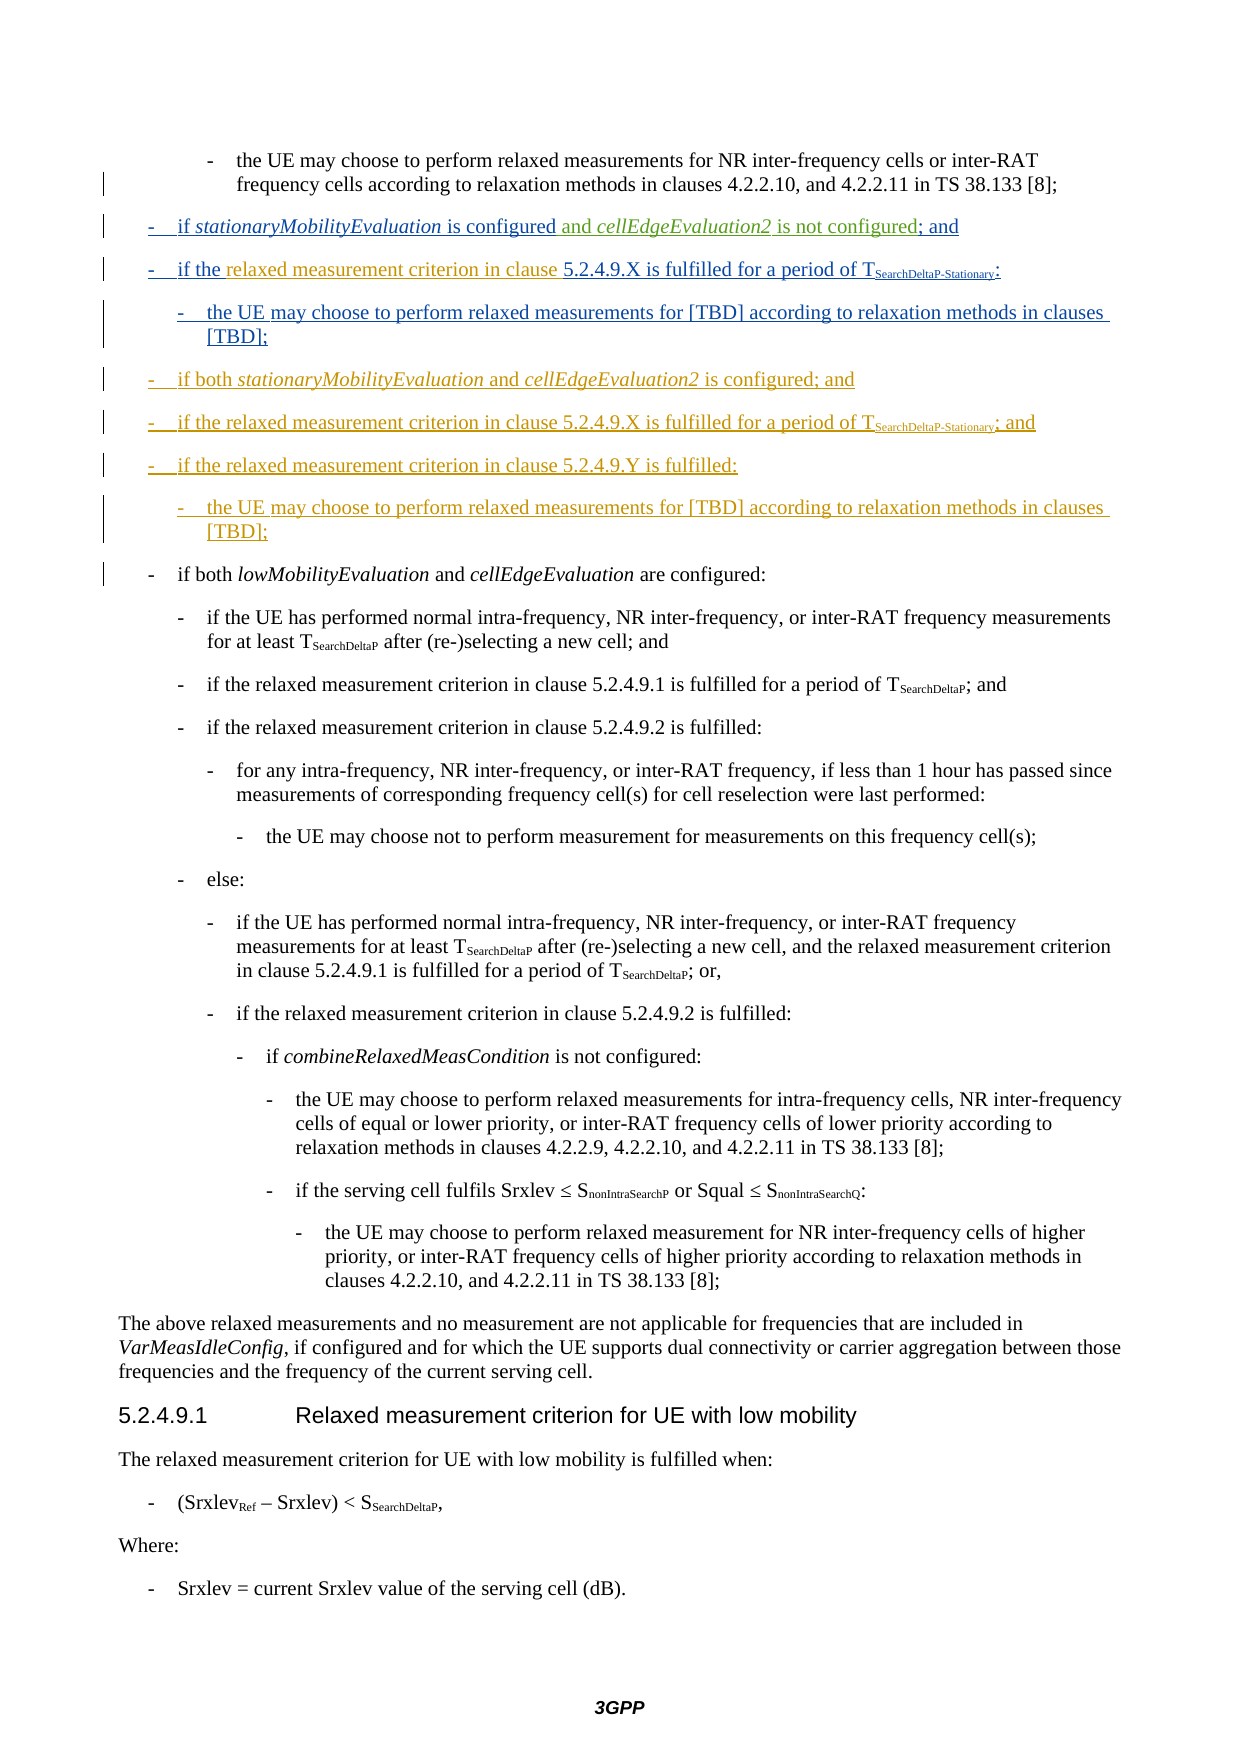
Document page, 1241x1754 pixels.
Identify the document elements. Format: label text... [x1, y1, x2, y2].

text - (SrxlevRef – Srxlev) < SSearchDeltaP, [148, 1490, 1122, 1514]
text The relaxed measurement criterion for UE with low mobility is fulfilled when: [118, 1447, 1122, 1471]
text - if the UE has performed normal intra-frequency, NR inter-frequency, or inter-RAT frequency measurements for at least TSearchDeltaP after (re-)selecting a new cell; and [177, 605, 1122, 653]
text - Srxlev = current Srxlev value of the serving cell (dB). [148, 1576, 1122, 1600]
text Where: [118, 1533, 1122, 1557]
text - for any intra-frequency, NR inter-frequency, or inter-RAT frequency, if less than 1 hour has passed since measurements of corresponding frequency cell(s) for cell reselection were last performed: [207, 757, 1122, 806]
text - if combineRelaxedMeasCondition is not configured: [236, 1044, 1122, 1068]
text - the UE may choose to perform relaxed measurements for intra-frequency cells, NR inter-frequency cells of equal or lower priority, or inter-RAT frequency cells of lower priority according to relaxation methods in clauses 4.2.2.9, 4.2.2.10, and 4.2.2.11 in TS 38.133 [8]; [266, 1087, 1122, 1159]
text - the UE may choose to perform relaxed measurement for NR inter-frequency cells of higher priority, or inter-RAT frequency cells of higher priority according to relaxation methods in clauses 4.2.2.10, and 4.2.2.11 in TS 38.133 [8]; [295, 1220, 1122, 1292]
text - if the relaxed measurement criterion in clause 5.2.4.9.2 is fulfilled: [207, 1001, 1122, 1025]
text - if the relaxed measurement criterion in clause 5.2.4.9.2 is fulfilled: [177, 715, 1122, 739]
text - if the UE has performed normal intra-frequency, NR inter-frequency, or inter-RAT frequency measurements for at least TSearchDeltaP after (re-)selecting a new cell, and the relaxed measurement criterion in clause 5.2.4.9.1 is fulfilled for a period of TSearchDeltaP; or, [207, 910, 1122, 982]
text - if the serving cell fulfils Srxlev ≤ SnonIntraSearchP or Squal ≤ SnonIntraSearchQ: [266, 1177, 1122, 1202]
text - if both lowMobilityEvaluation and cellEdgeEvaluation are configured: [148, 562, 1122, 586]
text - else: [177, 867, 1122, 891]
text - if the relaxed measurement criterion in clause 5.2.4.9.1 is fulfilled for a period of TSearchDeltaP; and [177, 672, 1122, 696]
subtitle 5.2.4.9.1 Relaxed measurement criterion for UE with low mobility [118, 1402, 1122, 1428]
text - the UE may choose not to perform measurement for measurements on this frequency cell(s); [236, 824, 1122, 848]
text The above relaxed measurements and no measurement are not applicable for frequencies that are included in VarMeasIdleConfig, if configured and for which the UE supports dual connectivity or carrier aggregation between those frequencies and the frequency of the current serving cell. [118, 1311, 1122, 1383]
